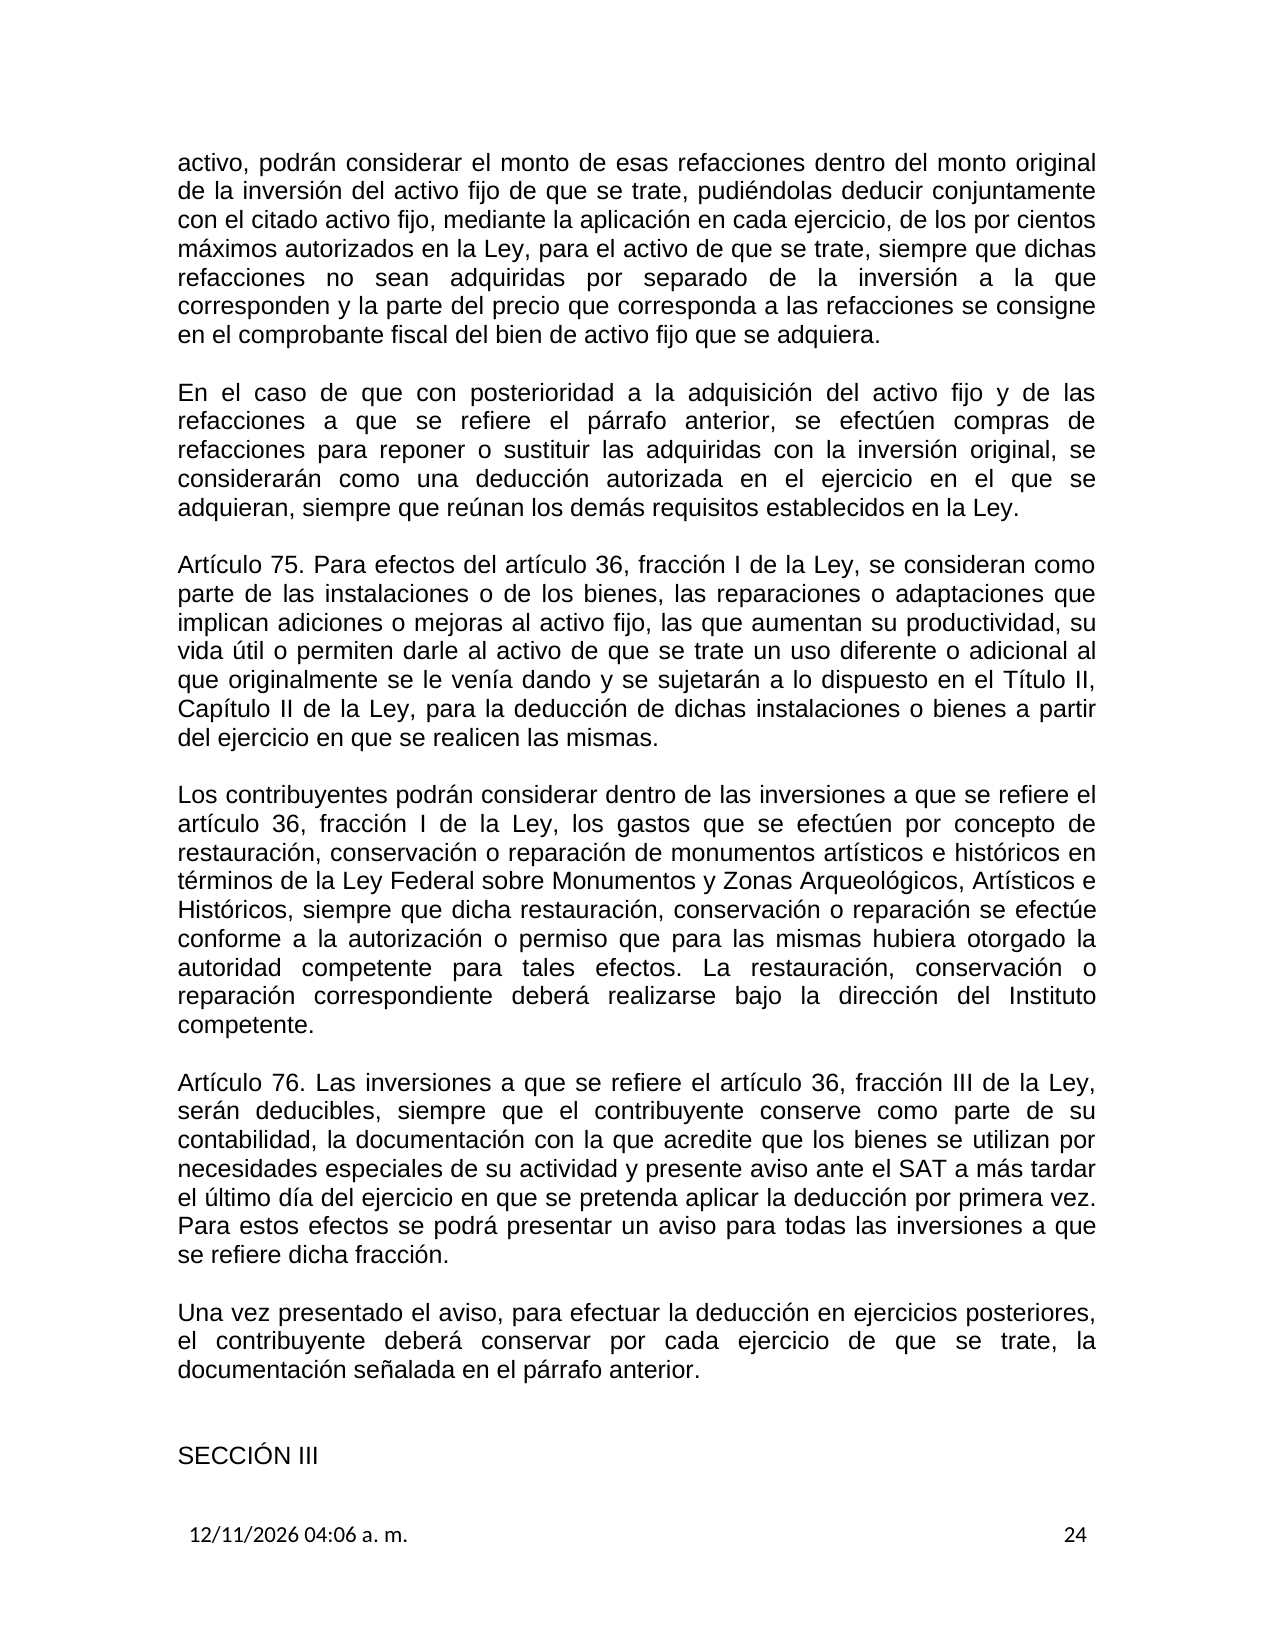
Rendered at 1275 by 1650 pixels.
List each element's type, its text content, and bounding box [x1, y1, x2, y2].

text SECCIÓN III [177, 1441, 1098, 1470]
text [177, 148, 1098, 349]
text Artículo 76. Las inversiones a que se refiere el artículo 36, fracción III de la Ley, serán deducibles, siempre que el contribuyente conserve como parte de su contabilidad, la documentación con la que acredite que los bienes se utilizan por necesidades especiales de su actividad y presente aviso ante el SAT a más tardar el último día del ejercicio en que se pretenda aplicar la deducción por primera vez. Para estos efectos se podrá presentar un aviso para todas las inversiones a que se refiere dicha fracción. [177, 1068, 1098, 1269]
text Artículo 75. Para efectos del artículo 36, fracción I de la Ley, se consideran como parte de las instalaciones o de los bienes, las reparaciones o adaptaciones que implican adiciones o mejoras al activo fijo, las que aumentan su productividad, su vida útil o permiten darle al activo de que se trate un uso diferente o adicional al que originalmente se le venía dando y se sujetarán a lo dispuesto en el Título II, Capítulo II de la Ley, para la deducción de dichas instalaciones o bienes a partir del ejercicio en que se realicen las mismas. [177, 550, 1098, 751]
text Los contribuyentes podrán considerar dentro de las inversiones a que se refiere el artículo 36, fracción I de la Ley, los gastos que se efectúen por concepto de restauración, conservación o reparación de monumentos artísticos e históricos en términos de la Ley Federal sobre Monumentos y Zonas Arqueológicos, Artísticos e Históricos, siempre que dicha restauración, conservación o reparación se efectúe conforme a la autorización o permiso que para las mismas hubiera otorgado la autoridad competente para tales efectos. La restauración, conservación o reparación correspondiente deberá realizarse bajo la dirección del Instituto competente. [177, 780, 1098, 1039]
text En el caso de que con posterioridad a la adquisición del activo fijo y de las refacciones a que se refiere el párrafo anterior, se efectúen compras de refacciones para reponer o sustituir las adquiridas con la inversión original, se considerarán como una deducción autorizada en el ejercicio en el que se adquieran, siempre que reúnan los demás requisitos establecidos en la Ley. [177, 378, 1098, 521]
text Una vez presentado el aviso, para efectuar la deducción en ejercicios posteriores, el contribuyente deberá conservar por cada ejercicio de que se trate, la documentación señalada en el párrafo anterior. [177, 1298, 1098, 1384]
